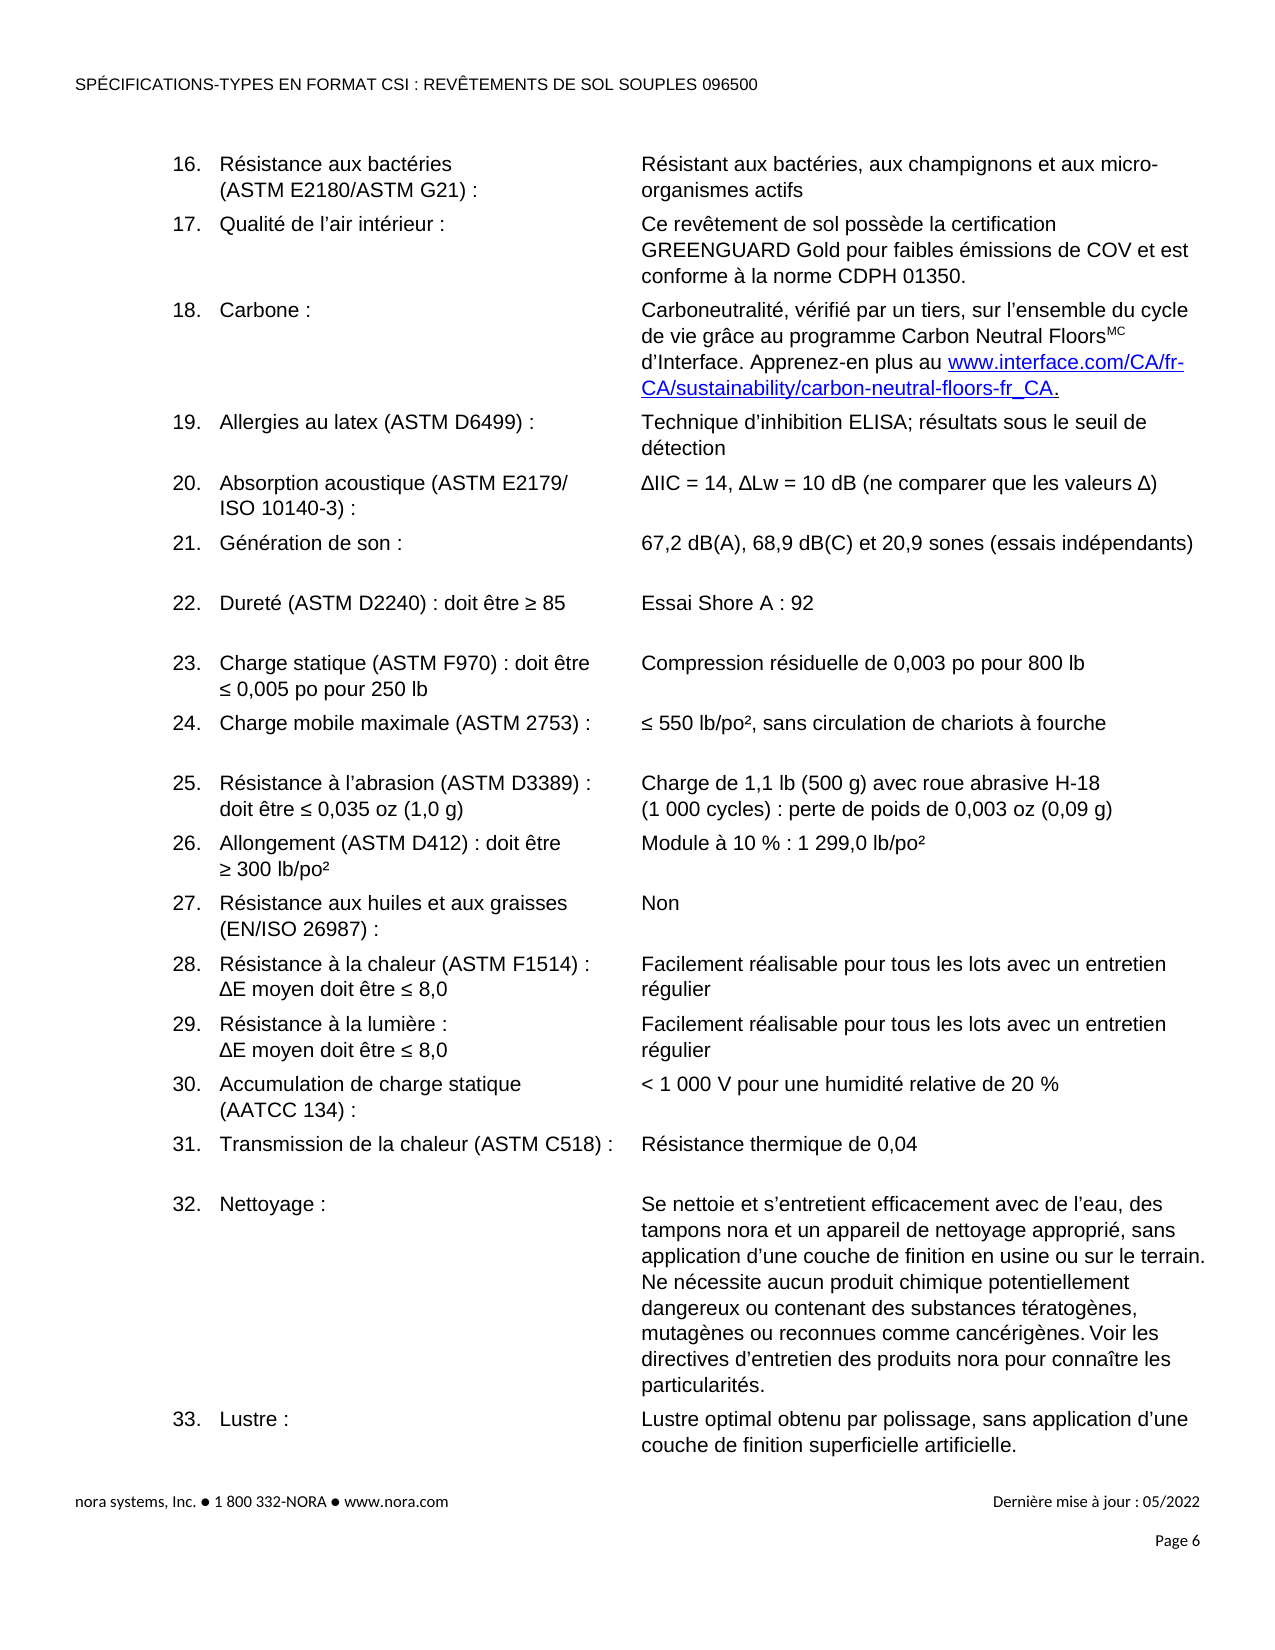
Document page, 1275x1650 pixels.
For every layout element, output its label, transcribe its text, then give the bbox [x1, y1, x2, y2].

table_cell Non [630, 889, 1222, 949]
table_cell ∆IIC = 14, ∆Lw = 10 dB (ne comparer que les valeurs ∆) [630, 468, 1222, 528]
table_cell Se nettoie et s’entretient efficacement avec de l’eau, des tampons nora et un appareil de nettoyage approprié, sans application d’une couche de finition en usine ou sur le terrain. Ne nécessite aucun produit chimique potentiellement dangereux ou contenant des substances tératogènes, mutagènes ou reconnues comme cancérigènes. Voir les directives d’entretien des produits nora pour connaître les particularités. [630, 1190, 1222, 1405]
table_cell ≤ 550 lb/po², sans circulation de chariots à fourche [630, 709, 1222, 769]
table_cell Ce revêtement de sol possède la certification GREENGUARD Gold pour faibles émissions de COV et est conforme à la norme CDPH 01350. [630, 210, 1222, 296]
table_cell [161, 1405, 208, 1465]
table_cell Résistance à l’abrasion (ASTM D3389) : doit être ≤ 0,035 oz (1,0 g) [208, 769, 630, 829]
table_cell [161, 210, 208, 296]
table_cell [161, 709, 208, 769]
table_cell Génération de son : [208, 529, 630, 588]
table_cell Absorption acoustique (ASTM E2179/ ISO 10140-3) : [208, 468, 630, 528]
table_cell Charge mobile maximale (ASTM 2753) : [208, 709, 630, 769]
table_cell Lustre : [208, 1405, 630, 1465]
table_cell Technique d’inhibition ELISA; résultats sous le seuil de détection [630, 408, 1222, 468]
table_cell Facilement réalisable pour tous les lots avec un entretien régulier [630, 1010, 1222, 1070]
table_cell [161, 408, 208, 468]
table_cell Lustre optimal obtenu par polissage, sans application d’une couche de finition superficielle artificielle. [630, 1405, 1222, 1465]
table_cell Résistant aux bactéries, aux champignons et aux micro-organismes actifs [630, 150, 1222, 210]
table_cell Carbone : [208, 296, 630, 408]
table_cell Compression résiduelle de 0,003 po pour 800 lb [630, 649, 1222, 709]
table_cell Nettoyage : [208, 1190, 630, 1405]
table_cell Dureté (ASTM D2240) : doit être ≥ 85 [208, 589, 630, 648]
table_cell Transmission de la chaleur (ASTM C518) : [208, 1130, 630, 1190]
table_cell Accumulation de charge statique (AATCC 134) : [208, 1070, 630, 1130]
table_cell [161, 1070, 208, 1130]
table_cell [161, 150, 208, 210]
table_cell Qualité de l’air intérieur : [208, 210, 630, 296]
table_cell Résistance aux huiles et aux graisses (EN/ISO 26987) : [208, 889, 630, 949]
table_cell Facilement réalisable pour tous les lots avec un entretien régulier [630, 949, 1222, 1009]
table_cell Résistance aux bactéries (ASTM E2180/ASTM G21) : [208, 150, 630, 210]
table_cell [161, 1010, 208, 1070]
table_cell 67,2 dB(A), 68,9 dB(C) et 20,9 sones (essais indépendants) [630, 529, 1222, 588]
table_cell [161, 889, 208, 949]
table_cell [161, 468, 208, 528]
table_cell Résistance à la chaleur (ASTM F1514) : ∆E moyen doit être ≤ 8,0 [208, 949, 630, 1009]
table_cell Charge de 1,1 lb (500 g) avec roue abrasive H-18 (1 000 cycles) : perte de poids de 0,003 oz (0,09 g) [630, 769, 1222, 829]
table_cell Allergies au latex (ASTM D6499) : [208, 408, 630, 468]
table_cell Charge statique (ASTM F970) : doit être ≤ 0,005 po pour 250 lb [208, 649, 630, 709]
table_cell [161, 649, 208, 709]
table_cell [161, 829, 208, 889]
table_cell Résistance à la lumière : ∆E moyen doit être ≤ 8,0 [208, 1010, 630, 1070]
table_cell Carboneutralité, vérifié par un tiers, sur l’ensemble du cycle de vie grâce au programme Carbon Neutral FloorsMC d’Interface. Apprenez-en plus au www.interface.com/CA/fr-CA/sustainability/carbon-neutral-floors-fr_CA. [630, 296, 1222, 408]
table_cell [161, 949, 208, 1009]
table_cell [161, 296, 208, 408]
table_cell Essai Shore A : 92 [630, 589, 1222, 648]
table_cell [161, 1190, 208, 1405]
table_cell [161, 589, 208, 648]
table_cell Résistance thermique de 0,04 [630, 1130, 1222, 1190]
table_cell [161, 1130, 208, 1190]
table_cell [161, 529, 208, 588]
table_cell Module à 10 % : 1 299,0 lb/po² [630, 829, 1222, 889]
table_cell Allongement (ASTM D412) : doit être ≥ 300 lb/po² [208, 829, 630, 889]
table_cell [161, 769, 208, 829]
table_cell < 1 000 V pour une humidité relative de 20 % [630, 1070, 1222, 1130]
